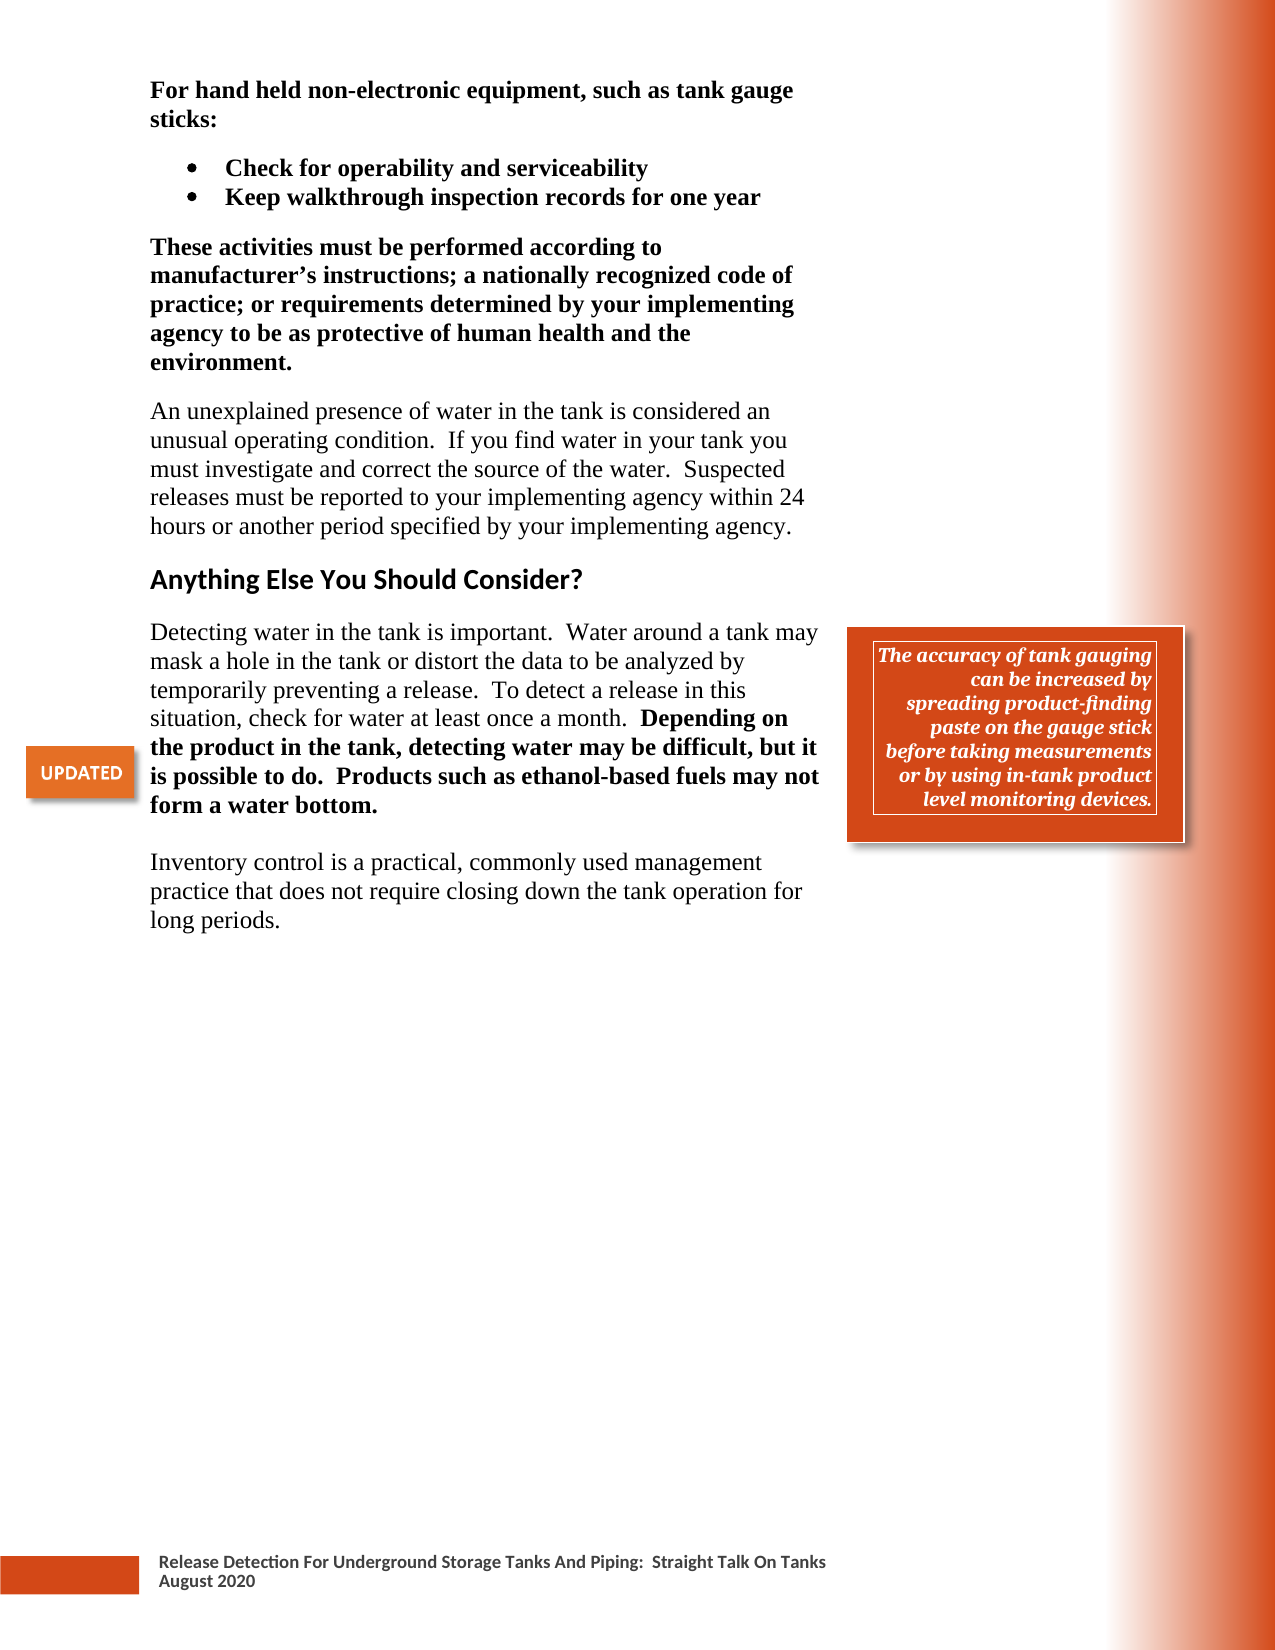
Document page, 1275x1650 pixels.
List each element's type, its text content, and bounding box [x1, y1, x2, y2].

text These activities must be performed according to manufacturer’s instructions; a nationally recognized code of practice; or requirements determined by your implementing agency to be as protective of human health and the environment. [150, 232, 825, 375]
text Inventory control is a practical, commonly used management practice that does not require closing down the tank operation for long periods. [150, 847, 825, 933]
picture [26, 746, 144, 810]
text Detecting water in the tank is important. Water around a tank may mask a hole in the tank or distort the data to be analyzed by temporarily preventing a release. To detect a release in this situation, check for water at least once a month. Depending on the product in the tank, detecting water may be difficult, but it is possible to do. Products such as ethanol-based fuels may not form a water bottom. [150, 617, 825, 818]
text For hand held non-electronic equipment, such as tank gauge sticks: [150, 75, 825, 132]
list Check for operability and serviceability [187, 153, 825, 182]
subtitle Anything Else You Should Consider? [150, 561, 825, 596]
text An unexplained presence of water in the tank is considered an unusual operating condition. If you find water in your tank you must investigate and correct the source of the water. Suspected releases must be reported to your implementing agency within 24 hours or another period specified by your implementing agency. [150, 396, 825, 540]
list Keep walkthrough inspection records for one year [187, 182, 825, 211]
